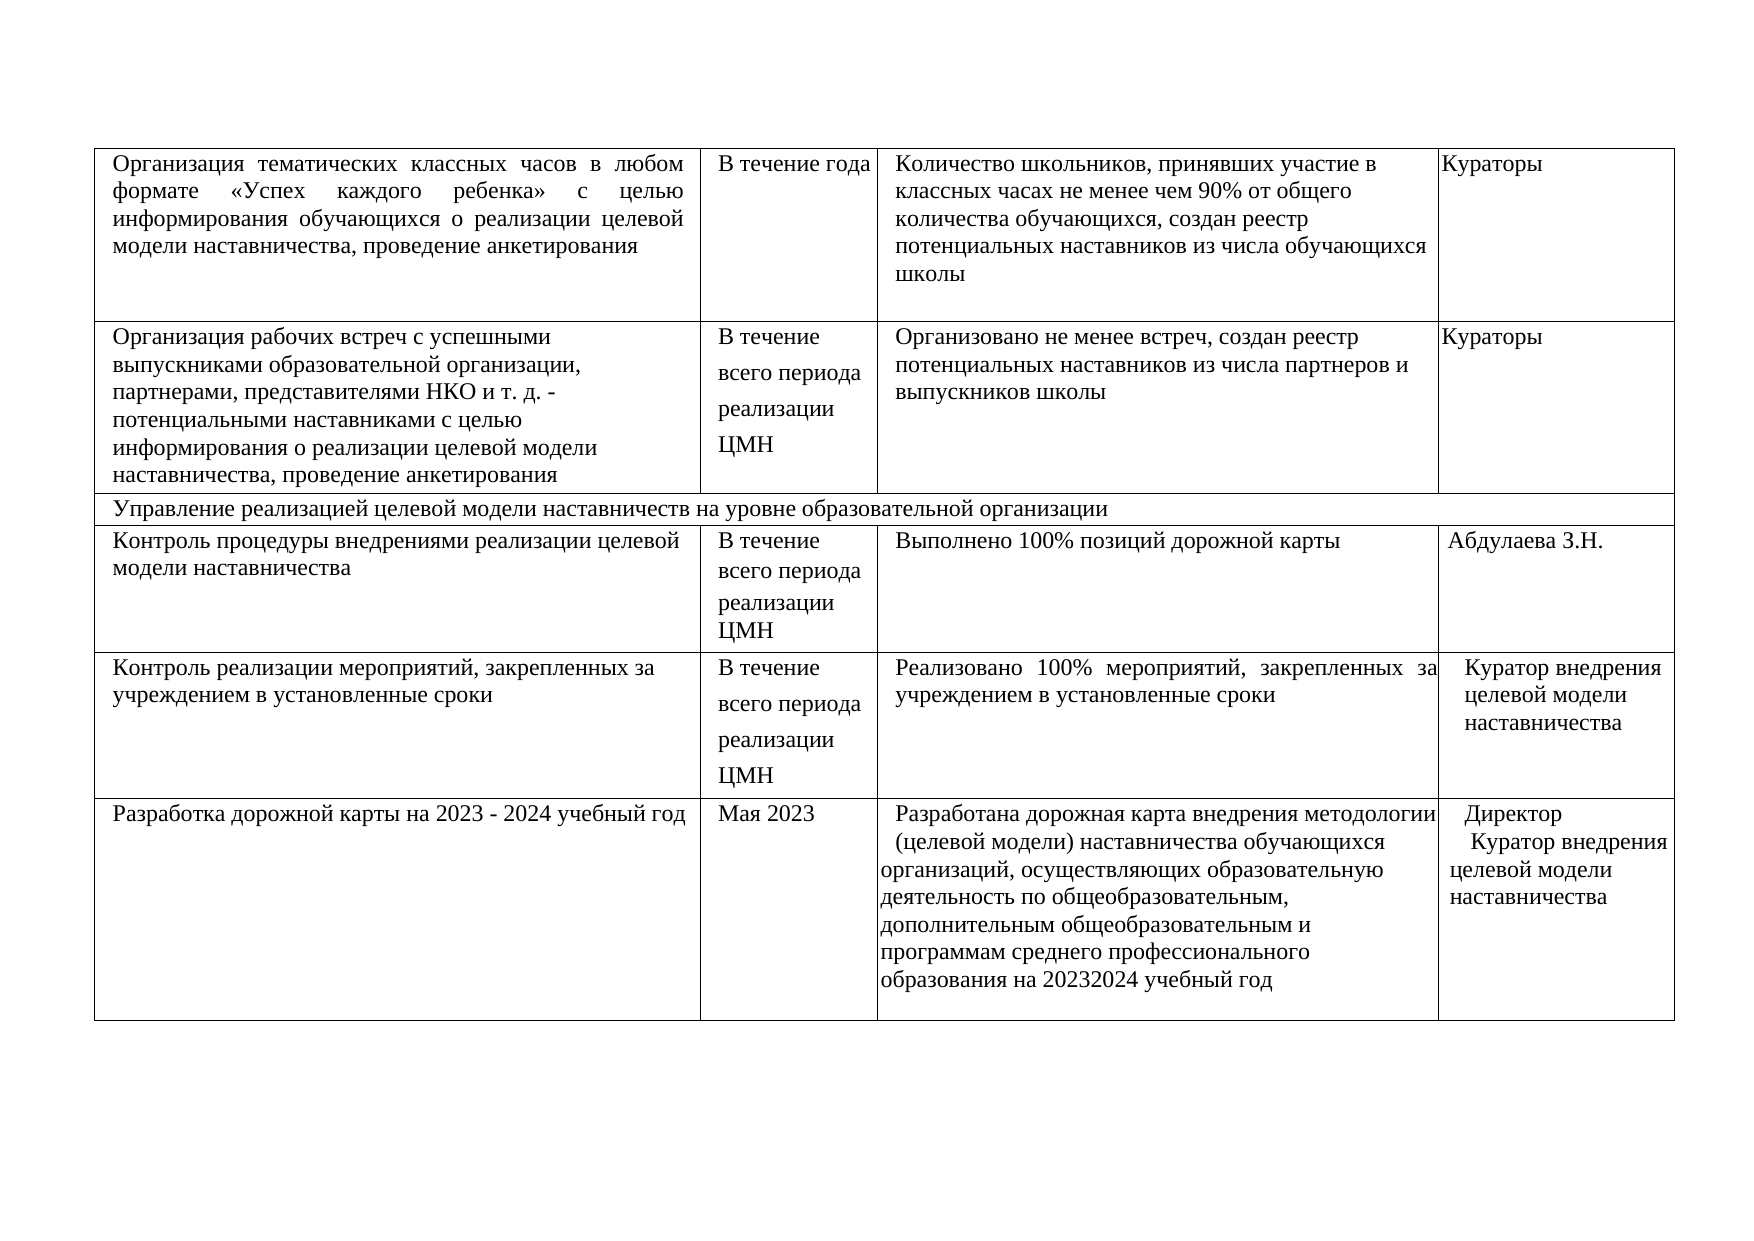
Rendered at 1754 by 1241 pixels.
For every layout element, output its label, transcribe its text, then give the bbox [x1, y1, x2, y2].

table_cell В течение года [701, 149, 877, 321]
table_cell Куратор внедрения целевой модели наставничества [1439, 653, 1674, 798]
table_cell Разработка дорожной карты на 2023 - 2024 учебный год [95, 799, 700, 1020]
table_cell Количество школьников, принявших участие в классных часах не менее чем 90% от общего количества обучающихся, создан реестр потенциальных наставников из числа обучающихся школы [878, 149, 1438, 321]
table_cell В течение всего периода реализации ЦМН [701, 526, 877, 652]
table_cell Реализовано 100% мероприятий, закрепленных за учреждением в установленные сроки [878, 653, 1438, 798]
table_cell Абдулаева З.Н. [1439, 526, 1674, 652]
table_cell В течение всего периода реализации ЦМН [701, 322, 877, 493]
table_cell Контроль процедуры внедрениями реализации целевой модели наставничества [95, 526, 700, 652]
table_cell В течение всего периода реализации ЦМН [701, 653, 877, 798]
table_cell Организовано не менее встреч, создан реестр потенциальных наставников из числа партнеров и выпускников школы [878, 322, 1438, 493]
table_cell Выполнено 100% позиций дорожной карты [878, 526, 1438, 652]
table_cell Разработана дорожная карта внедрения методологии (целевой модели) наставничества обучающихся организаций, осуществляющих образовательную деятельность по общеобразовательным, дополнительным общеобразовательным и программам среднего профессионального образования на 20232024 учебный год [878, 799, 1438, 1020]
table_cell Контроль реализации мероприятий, закрепленных за учреждением в установленные сроки [95, 653, 700, 798]
table_cell Организация тематических классных часов в любом формате «Успех каждого ребенка» с целью информирования обучающихся о реализации целевой модели наставничества, проведение анкетирования [95, 149, 700, 321]
table_cell Организация рабочих встреч с успешными выпускниками образовательной организации, партнерами, представителями НКО и т. д. - потенциальными наставниками с целью информирования о реализации целевой модели наставничества, проведение анкетирования [95, 322, 700, 493]
table_cell Мая 2023 [701, 799, 877, 1020]
table_cell Управление реализацией целевой модели наставничеств на уровне образовательной организации [95, 494, 1674, 524]
table_cell Директор Куратор внедрения целевой модели наставничества [1439, 799, 1674, 1020]
table_cell Кураторы [1439, 149, 1674, 321]
table_cell Кураторы [1439, 322, 1674, 493]
